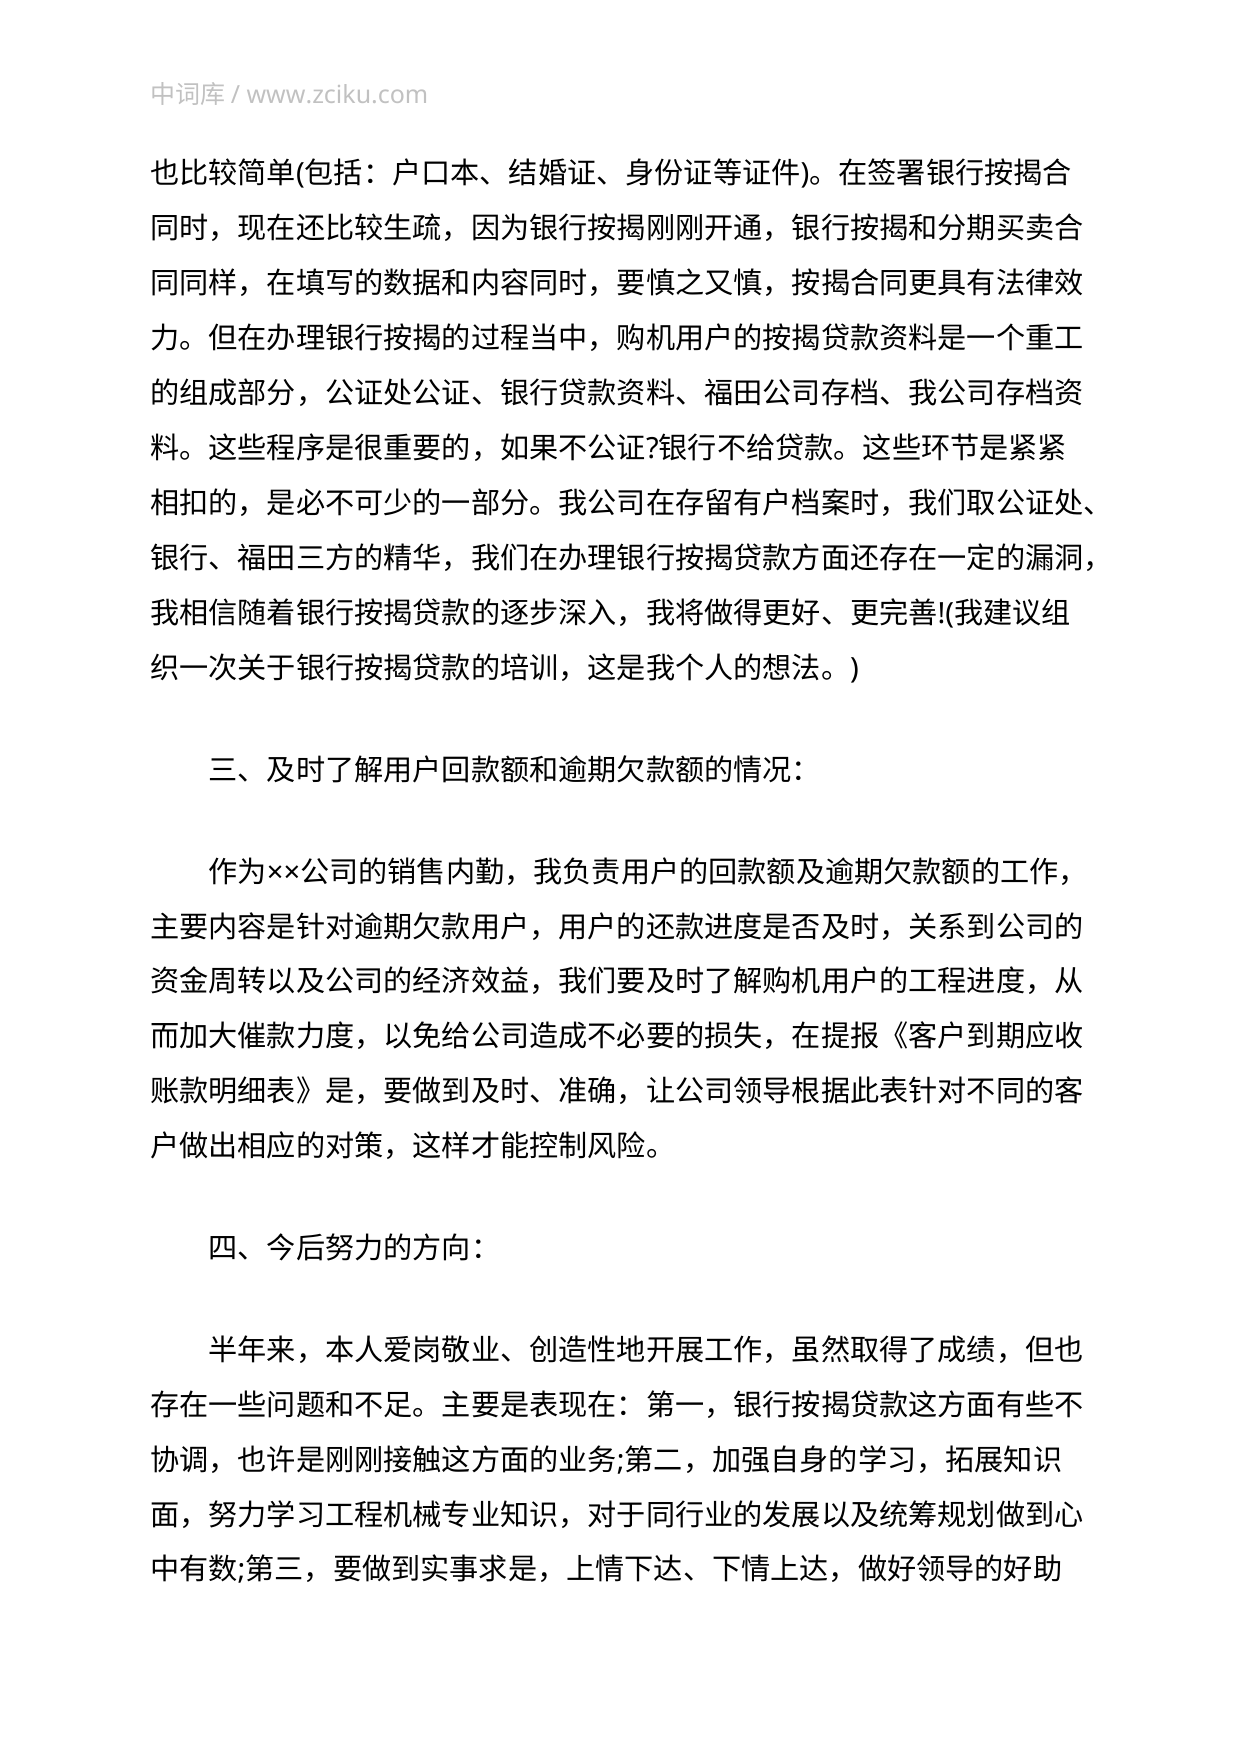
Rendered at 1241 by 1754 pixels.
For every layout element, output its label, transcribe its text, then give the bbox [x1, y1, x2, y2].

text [150, 1326, 1090, 1588]
text 四、今后努力的方向： [150, 1224, 1090, 1267]
text 三、及时了解用户回款额和逾期欠款额的情况： [150, 746, 1090, 789]
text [150, 150, 1090, 687]
text 作为××公司的销售内勤，我负责用户的回款额及逾期欠款额的工作，主要内容是针对逾期欠款用户，用户的还款进度是否及时，关系到公司的资金周转以及公司的经济效益，我们要及时了解购机用户的工程进度，从而加大催款力度，以免给公司造成不必要的损失，在提报《客户到期应收账款明细表》是，要做到及时、准确，让公司领导根据此表针对不同的客户做出相应的对策，这样才能控制风险。 [150, 848, 1090, 1165]
